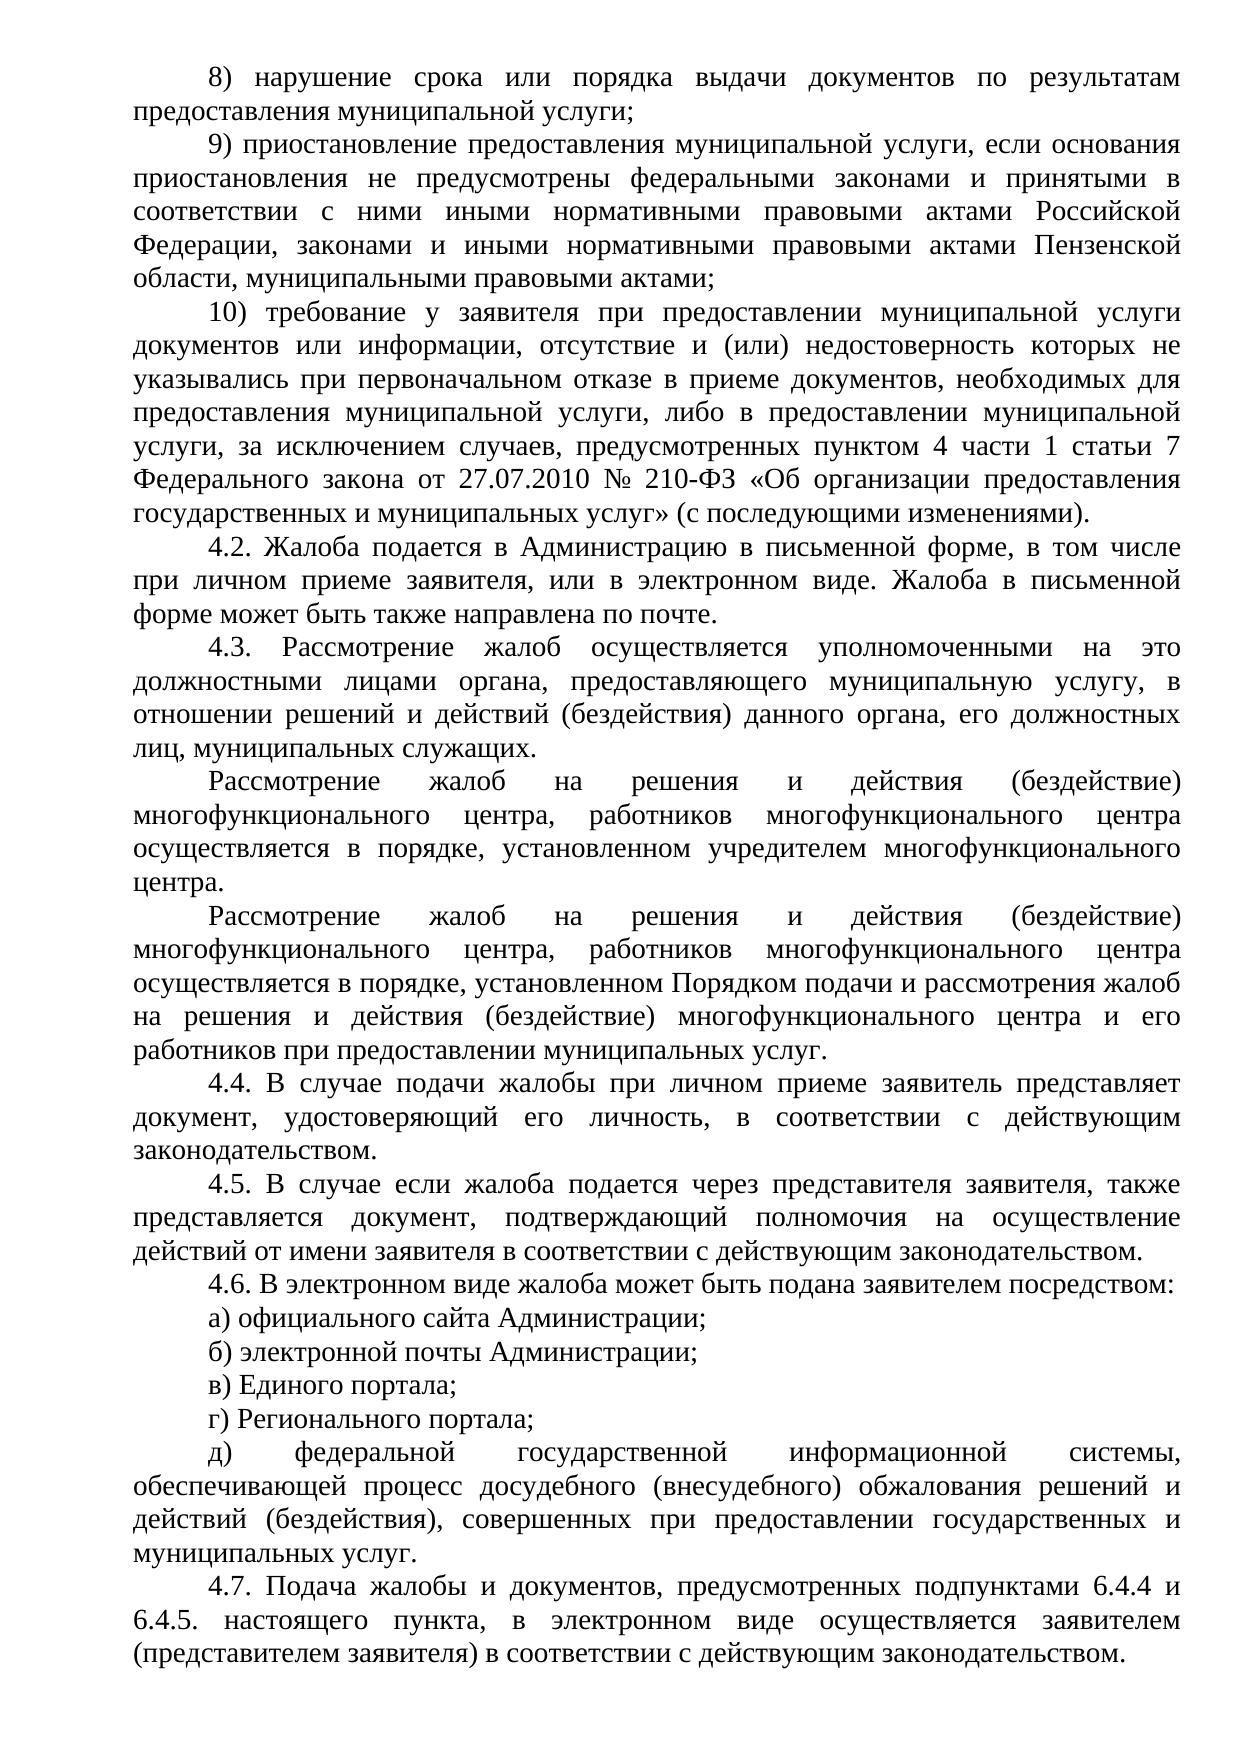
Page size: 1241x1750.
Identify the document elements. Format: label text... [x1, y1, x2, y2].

text в) Единого портала; [133, 1367, 1182, 1401]
text д) федеральной государственной информационной системы, обеспечивающей процесс досудебного (внесудебного) обжалования решений и действий (бездействия), совершенных при предоставлении государственных и муниципальных услуг. [133, 1434, 1182, 1568]
text 4.7. Подача жалобы и документов, предусмотренных подпунктами 6.4.4 и 6.4.5. настоящего пункта, в электронном виде осуществляется заявителем (представителем заявителя) в соответствии с действующим законодательством. [133, 1568, 1182, 1669]
text 9) приостановление предоставления муниципальной услуги, если основания приостановления не предусмотрены федеральными законами и принятыми в соответствии с ними иными нормативными правовыми актами Российской Федерации, законами и иными нормативными правовыми актами Пензенской области, муниципальными правовыми актами; [133, 126, 1182, 294]
text б) электронной почты Администрации; [133, 1334, 1182, 1367]
text 4.2. Жалоба подается в Администрацию в письменной форме, в том числе при личном приеме заявителя, или в электронном виде. Жалоба в письменной форме может быть также направлена по почте. [133, 529, 1182, 629]
text Рассмотрение жалоб на решения и действия (бездействие) многофункционального центра, работников многофункционального центра осуществляется в порядке, установленном Порядком подачи и рассмотрения жалоб на решения и действия (бездействие) многофункционального центра и его работников при предоставлении муниципальных услуг. [133, 898, 1182, 1065]
text 4.4. В случае подачи жалобы при личном приеме заявитель представляет документ, удостоверяющий его личность, в соответствии с действующим законодательством. [133, 1065, 1182, 1166]
text а) официального сайта Администрации; [133, 1300, 1182, 1334]
text 4.3. Рассмотрение жалоб осуществляется уполномоченными на это должностными лицами органа, предоставляющего муниципальную услугу, в отношении решений и действий (бездействия) данного органа, его должностных лиц, муниципальных служащих. [133, 629, 1182, 763]
text Рассмотрение жалоб на решения и действия (бездействие) многофункционального центра, работников многофункционального центра осуществляется в порядке, установленном учредителем многофункционального центра. [133, 763, 1182, 898]
text 4.6. В электронном виде жалоба может быть подана заявителем посредством: [133, 1267, 1182, 1300]
text 4.5. В случае если жалоба подается через представителя заявителя, также представляется документ, подтверждающий полномочия на осуществление действий от имени заявителя в соответствии с действующим законодательством. [133, 1166, 1182, 1267]
text 8) нарушение срока или порядка выдачи документов по результатам предоставления муниципальной услуги; [133, 59, 1182, 126]
text 10) требование у заявителя при предоставлении муниципальной услуги документов или информации, отсутствие и (или) недостоверность которых не указывались при первоначальном отказе в приеме документов, необходимых для предоставления муниципальной услуги, либо в предоставлении муниципальной услуги, за исключением случаев, предусмотренных пунктом 4 части 1 статьи 7 Федерального закона от 27.07.2010 № 210-ФЗ «Об организации предоставления государственных и муниципальных услуг» (с последующими изменениями). [133, 294, 1182, 529]
text г) Регионального портала; [133, 1401, 1182, 1434]
